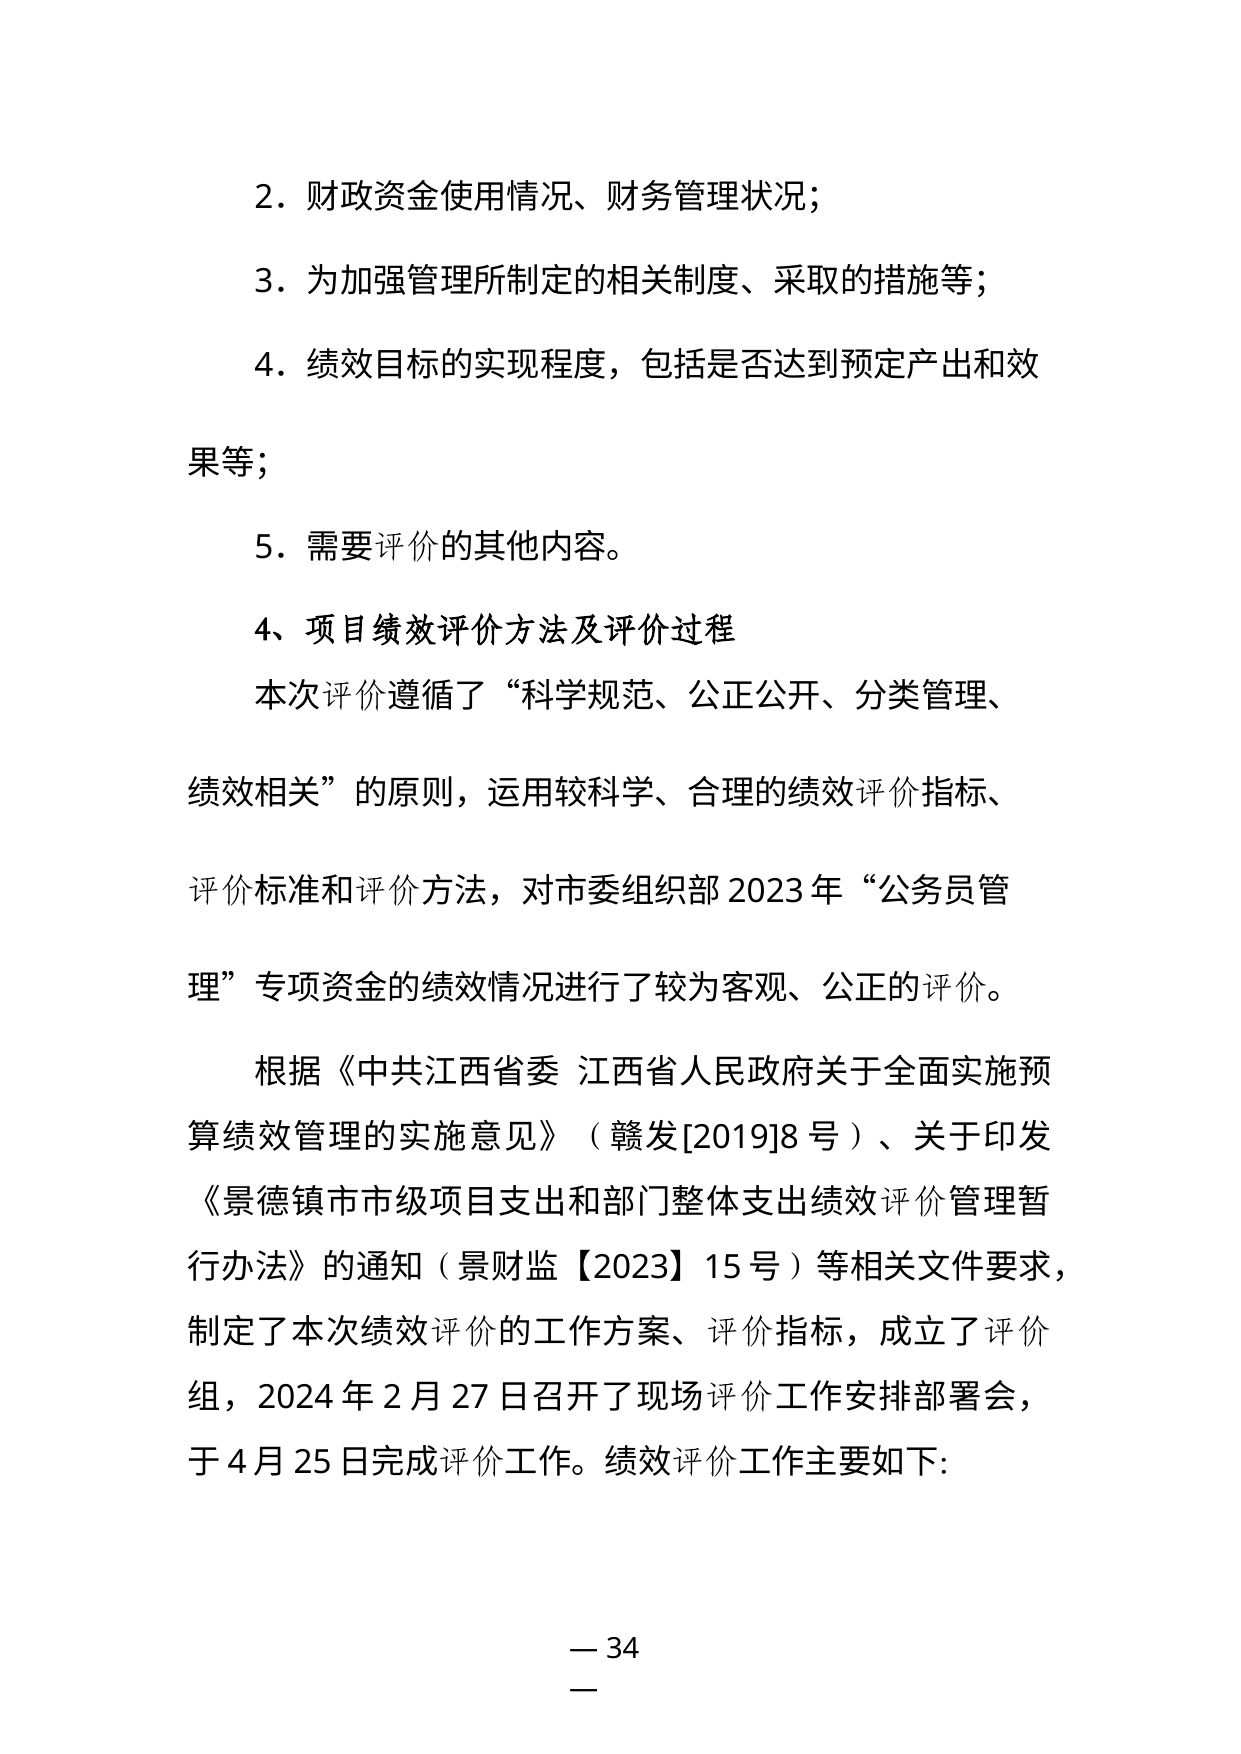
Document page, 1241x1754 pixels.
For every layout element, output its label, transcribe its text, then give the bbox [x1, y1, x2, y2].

subtitle 4、项目绩效评价方法及评价过程 [187, 595, 1053, 660]
text 本次评价遵循了“科学规范、公正公开、分类管理、绩效相关”的原则，运用较科学、合理的绩效评价指标、评价标准和评价方法，对市委组织部2023年“公务员管理”专项资金的绩效情况进行了较为客观、公正的评价。 [187, 660, 1053, 1018]
text 5．需要评价的其他内容。 [187, 511, 1053, 576]
text 2．财政资金使用情况、财务管理状况； [187, 162, 1053, 227]
text 根据《中共江西省委 江西省人民政府关于全面实施预算绩效管理的实施意见》（赣发[2019]8号）、关于印发《景德镇市市级项目支出和部门整体支出绩效评价管理暂行办法》的通知（景财监【2023】15号）等相关文件要求，制定了本次绩效评价的工作方案、评价指标，成立了评价组，2024年2月27日召开了现场评价工作安排部署会，于4月25日完成评价工作。绩效评价工作主要如下： [187, 1037, 1053, 1492]
text 3．为加强管理所制定的相关制度、采取的措施等； [187, 246, 1053, 311]
text 4．绩效目标的实现程度，包括是否达到预定产出和效果等； [187, 330, 1053, 492]
